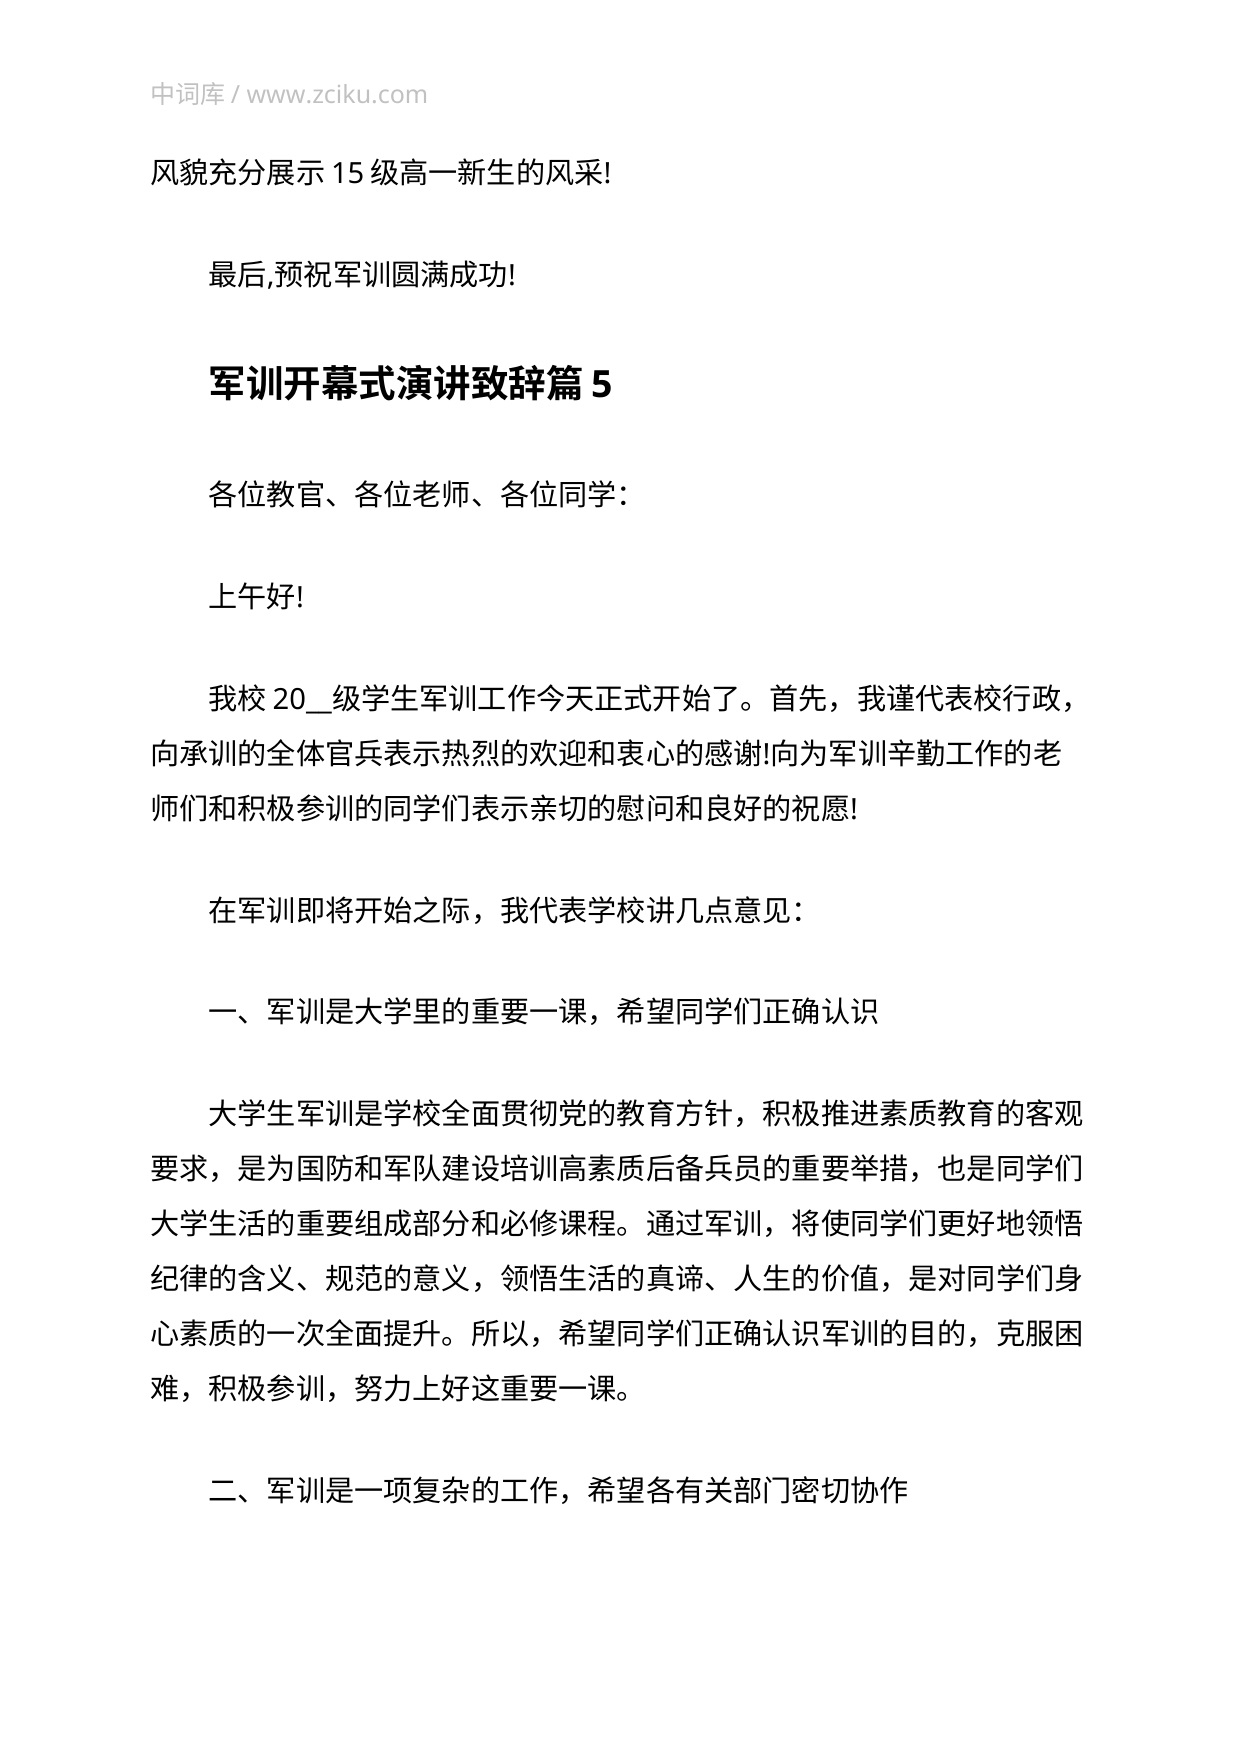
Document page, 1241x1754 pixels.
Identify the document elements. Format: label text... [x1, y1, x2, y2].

text 军训开幕式演讲致辞篇5 [150, 354, 1090, 408]
text 各位教官、各位老师、各位同学： [150, 472, 1090, 514]
text 大学生军训是学校全面贯彻党的教育方针，积极推进素质教育的客观要求，是为国防和军队建设培训高素质后备兵员的重要举措，也是同学们大学生活的重要组成部分和必修课程。通过军训，将使同学们更好地领悟纪律的含义、规范的意义，领悟生活的真谛、人生的价值，是对同学们身心素质的一次全面提升。所以，希望同学们正确认识军训的目的，克服困难，积极参训，努力上好这重要一课。 [150, 1091, 1090, 1408]
text 一、军训是大学里的重要一课，希望同学们正确认识 [150, 989, 1090, 1031]
text 上午好! [150, 573, 1090, 616]
text 最后,预祝军训圆满成功! [150, 252, 1090, 294]
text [150, 150, 1090, 192]
text 在军训即将开始之际，我代表学校讲几点意见： [150, 887, 1090, 929]
text 我校20__级学生军训工作今天正式开始了。首先，我谨代表校行政，向承训的全体官兵表示热烈的欢迎和衷心的感谢!向为军训辛勤工作的老师们和积极参训的同学们表示亲切的慰问和良好的祝愿! [150, 675, 1090, 828]
text 二、军训是一项复杂的工作，希望各有关部门密切协作 [150, 1467, 1090, 1509]
